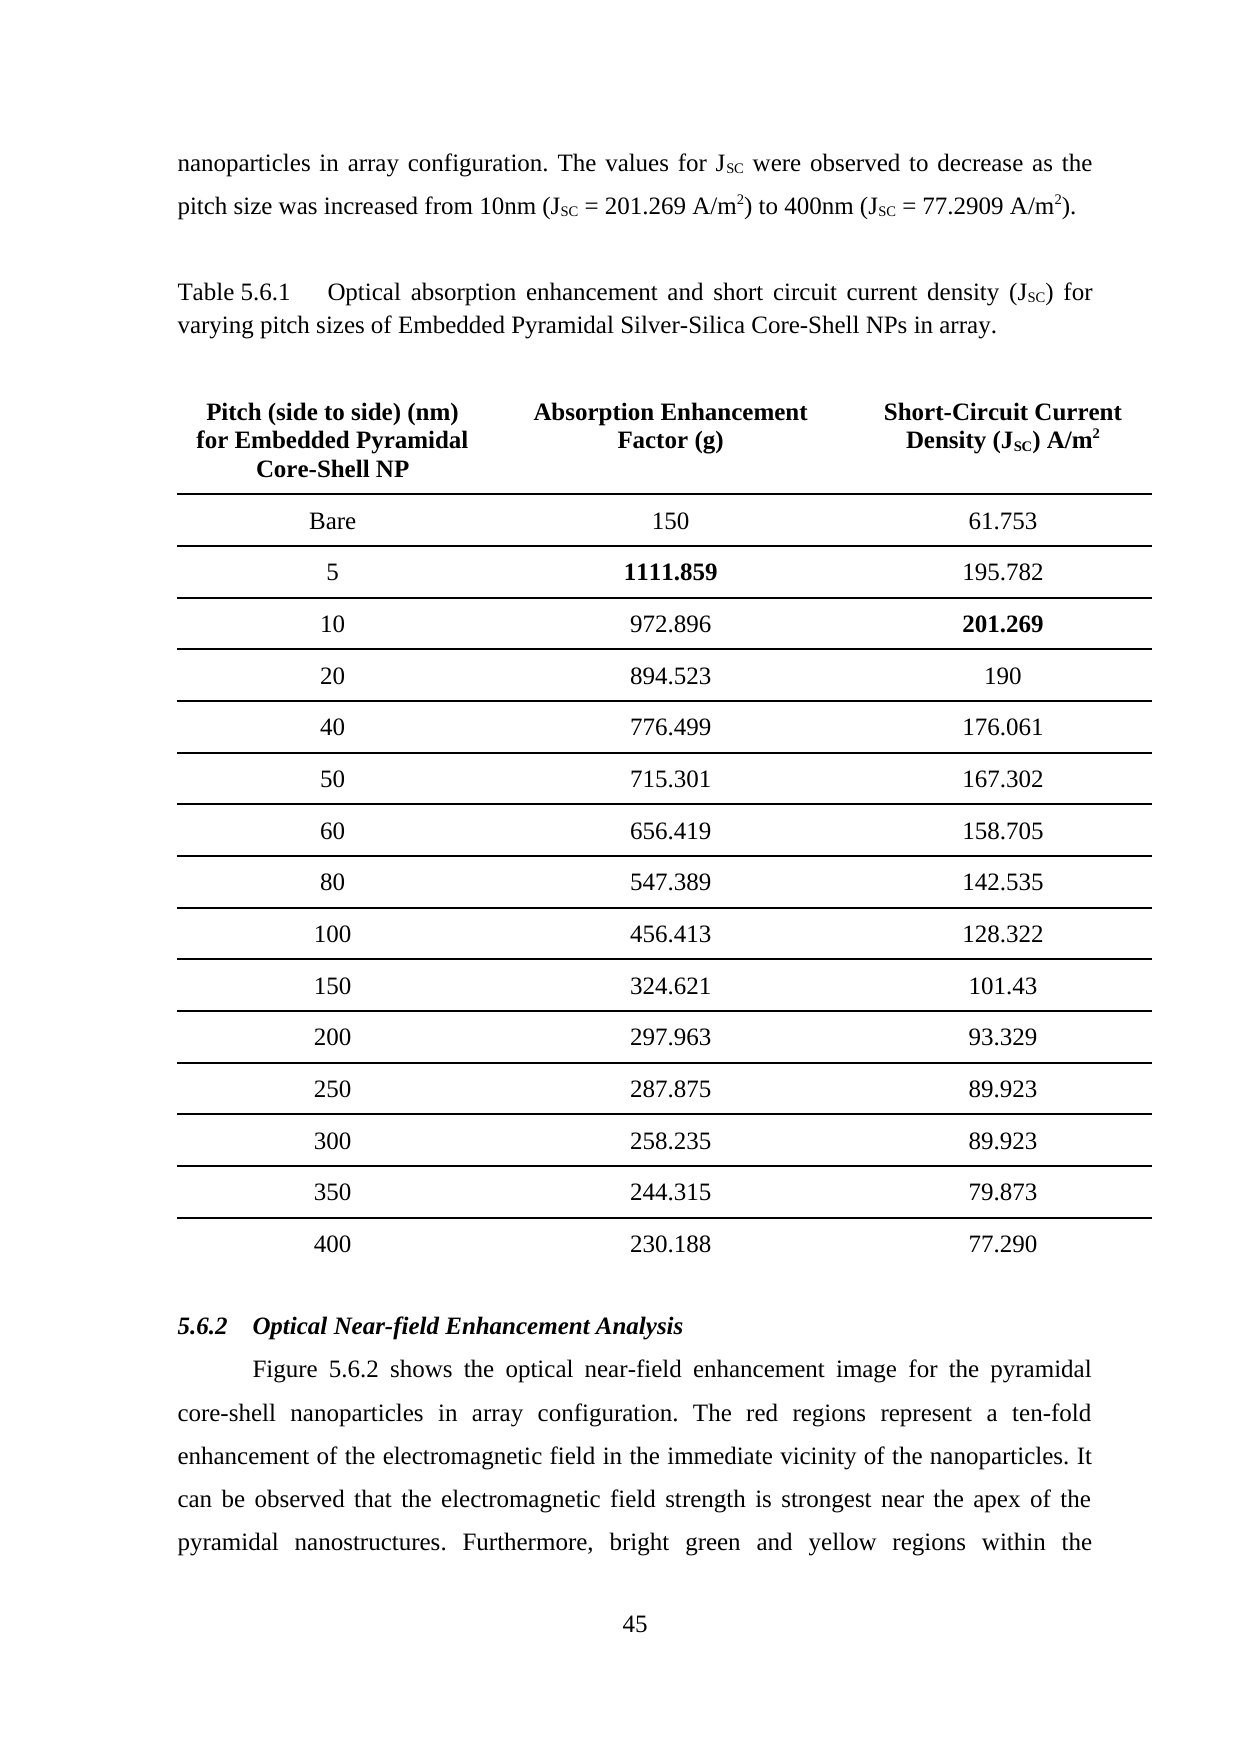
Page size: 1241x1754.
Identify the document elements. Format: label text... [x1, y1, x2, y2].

table_cell 350 [177, 1167, 488, 1217]
table_cell 894.523 [488, 650, 853, 700]
table_header Short-Circuit Current Density (JSC) A/m2 [853, 386, 1152, 493]
table_cell 79.873 [853, 1167, 1152, 1217]
table_cell 100 [177, 909, 488, 958]
table_cell 158.705 [853, 805, 1152, 855]
table_cell 300 [177, 1115, 488, 1165]
table_cell 150 [488, 495, 853, 545]
table_cell 80 [177, 857, 488, 907]
table_cell 128.322 [853, 909, 1152, 958]
table_cell 715.301 [488, 754, 853, 803]
table_cell 40 [177, 702, 488, 752]
table_cell 190 [853, 650, 1152, 700]
table_cell 776.499 [488, 702, 853, 752]
table_cell 93.329 [853, 1012, 1152, 1062]
table_cell 456.413 [488, 909, 853, 958]
table_cell 101.43 [853, 960, 1152, 1010]
table_cell 176.061 [853, 702, 1152, 752]
table_cell 324.621 [488, 960, 853, 1010]
table_cell 195.782 [853, 547, 1152, 597]
list Optical Near-field Enhancement Analysis [177, 1311, 1092, 1340]
table_cell 297.963 [488, 1012, 853, 1062]
table_cell 150 [177, 960, 488, 1010]
table_cell 972.896 [488, 599, 853, 648]
table_header Absorption Enhancement Factor (g) [488, 386, 853, 493]
table_cell 230.188 [488, 1219, 853, 1268]
list Optical absorption enhancement and short circuit current density (JSC) for varying pitch sizes of Embedded Pyramidal Silver-Silica Core-Shell NPs in array. [177, 277, 1092, 339]
table_cell 61.753 [853, 495, 1152, 545]
table_cell 287.875 [488, 1064, 853, 1113]
table_cell 89.923 [853, 1115, 1152, 1165]
table_cell 50 [177, 754, 488, 803]
table_cell 20 [177, 650, 488, 700]
table_cell 547.389 [488, 857, 853, 907]
table_cell 656.419 [488, 805, 853, 855]
table_cell 1111.859 [488, 547, 853, 597]
table_cell 60 [177, 805, 488, 855]
table_cell 89.923 [853, 1064, 1152, 1113]
table_cell 200 [177, 1012, 488, 1062]
table_cell 167.302 [853, 754, 1152, 803]
table_cell 10 [177, 599, 488, 648]
table_cell Bare [177, 495, 488, 545]
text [177, 148, 1092, 219]
table_cell 201.269 [853, 599, 1152, 648]
table_cell 250 [177, 1064, 488, 1113]
table_cell 258.235 [488, 1115, 853, 1165]
table_cell 244.315 [488, 1167, 853, 1217]
table_cell 77.290 [853, 1219, 1152, 1268]
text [177, 1354, 1092, 1556]
table_header Pitch (side to side) (nm) for Embedded Pyramidal Core-Shell NP [177, 386, 488, 493]
table_cell 5 [177, 547, 488, 597]
table_cell 400 [177, 1219, 488, 1268]
table_cell 142.535 [853, 857, 1152, 907]
